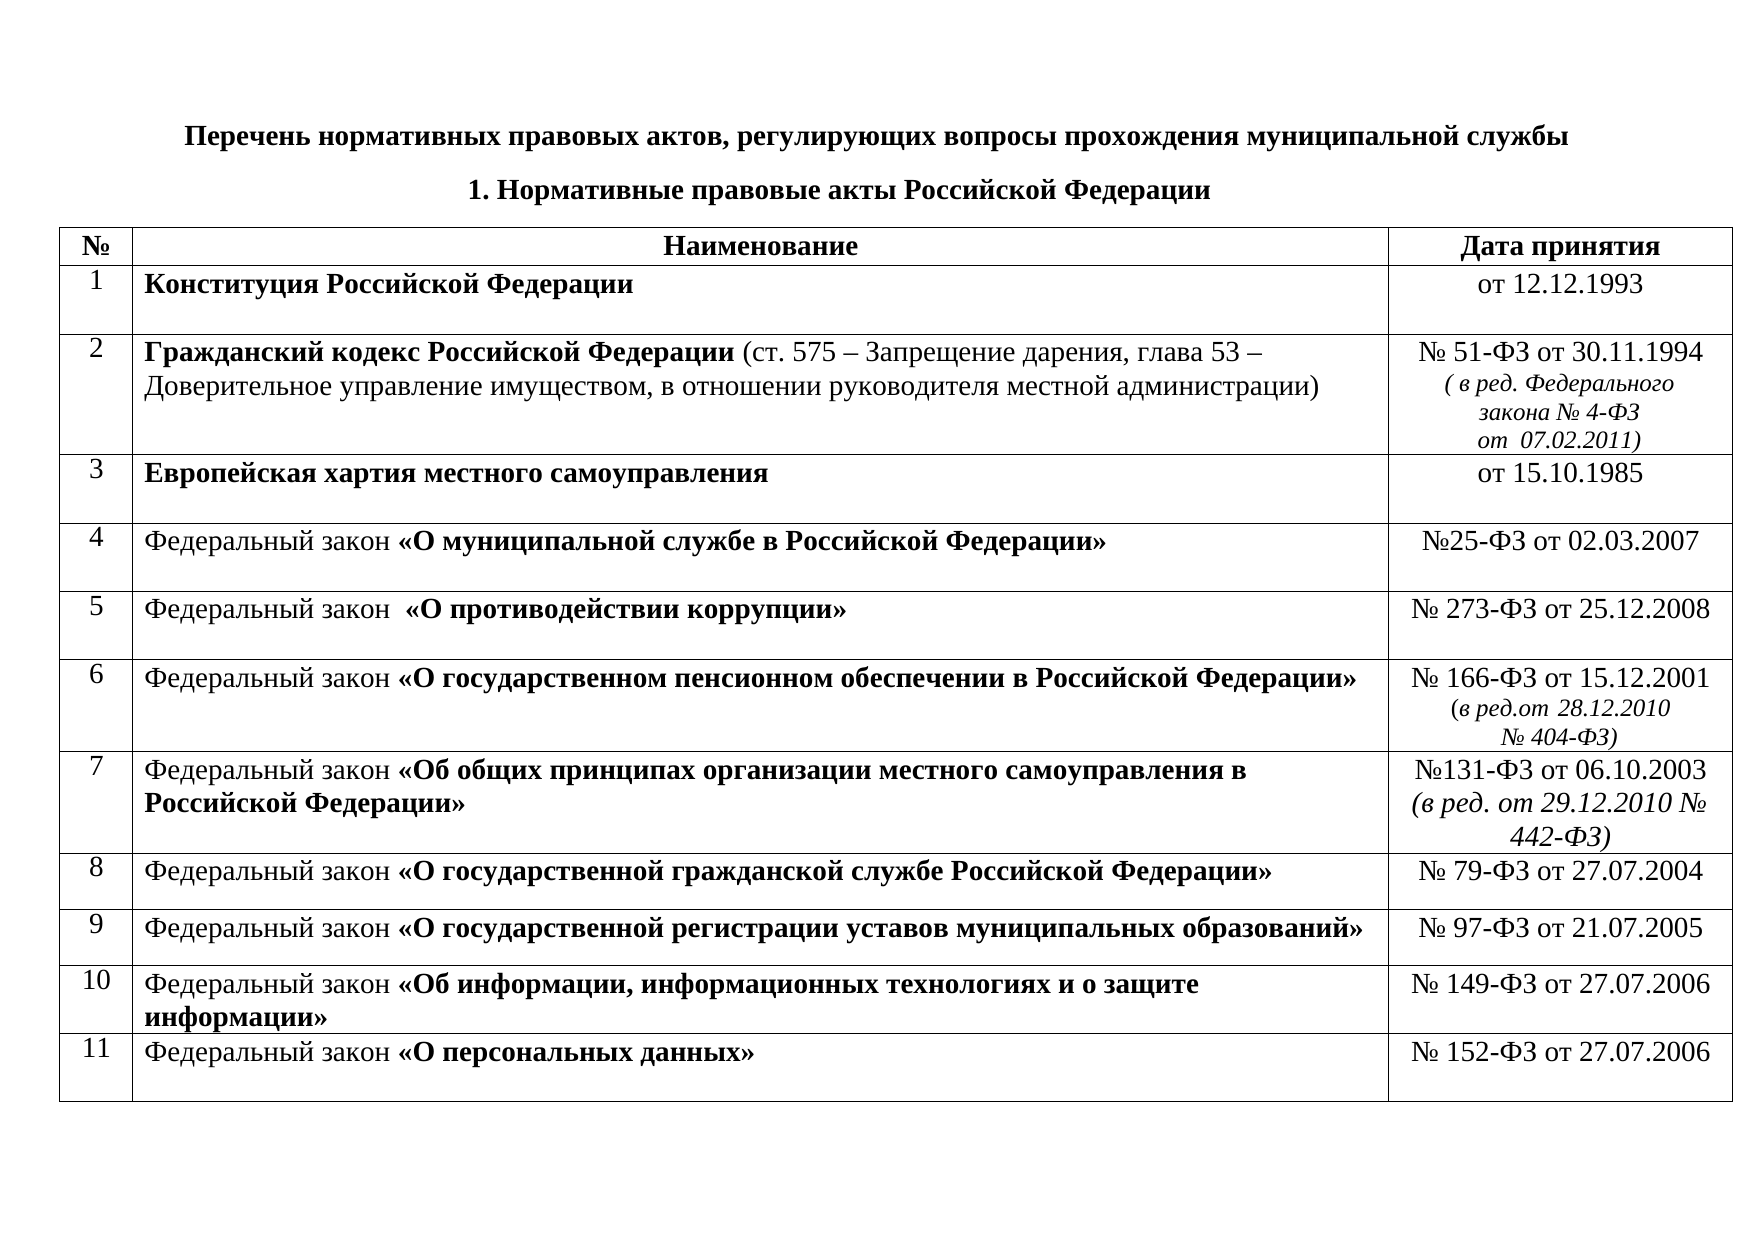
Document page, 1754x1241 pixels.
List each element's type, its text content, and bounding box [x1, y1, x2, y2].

table_cell 1 [60, 266, 132, 333]
table_header Дата принятия [1389, 228, 1732, 265]
table_cell 10 [60, 966, 132, 1033]
table_header № [60, 228, 132, 265]
table_cell 4 [60, 524, 132, 591]
table_cell Федеральный закон «О государственном пенсионном обеспечении в Российской Федерации» [133, 660, 1388, 751]
table_cell Федеральный закон «О муниципальной службе в Российской Федерации» [133, 524, 1388, 591]
table_cell 9 [60, 910, 132, 965]
table_cell Гражданский кодекс Российской Федерации (ст. 575 – Запрещение дарения, глава 53 – Доверительное управление имуществом, в отношении руководителя местной администрации) [133, 335, 1388, 454]
table_cell 11 [60, 1034, 132, 1101]
table_cell №131-Ф3 от 06.10.2003 (в ред. от 29.12.2010 № 442-ФЗ) [1389, 752, 1732, 852]
table_cell 2 [60, 335, 132, 454]
table_cell № 152-ФЗ от 27.07.2006 [1389, 1034, 1732, 1101]
table_cell 7 [60, 752, 132, 852]
table_cell Федеральный закон «Об общих принципах организации местного самоуправления в Российской Федерации» [133, 752, 1388, 852]
table_cell 8 [60, 854, 132, 909]
text 1. Нормативные правовые акты Российской Федерации [59, 172, 1695, 206]
text Перечень нормативных правовых актов, регулирующих вопросы прохождения муниципальной службы [59, 118, 1695, 152]
table_cell № 97-ФЗ от 21.07.2005 [1389, 910, 1732, 965]
table_cell от 15.10.1985 [1389, 455, 1732, 522]
table_cell № 166-ФЗ от 15.12.2001 (в ред.от 28.12.2010 № 404-ФЗ) [1389, 660, 1732, 751]
table_cell № 79-ФЗ от 27.07.2004 [1389, 854, 1732, 909]
table_cell №25-ФЗ от 02.03.2007 [1389, 524, 1732, 591]
table_cell № 273-ФЗ от 25.12.2008 [1389, 592, 1732, 659]
table_cell 6 [60, 660, 132, 751]
table_cell № 149-ФЗ от 27.07.2006 [1389, 966, 1732, 1033]
table_cell Конституция Российской Федерации [133, 266, 1388, 333]
table_cell от 12.12.1993 [1389, 266, 1732, 333]
table_cell Европейская хартия местного самоуправления [133, 455, 1388, 522]
table_cell 3 [60, 455, 132, 522]
table_cell 5 [60, 592, 132, 659]
table_cell Федеральный закон «О противодействии коррупции» [133, 592, 1388, 659]
table_cell Федеральный закон «О персональных данных» [133, 1034, 1388, 1101]
table_cell № 51-ФЗ от 30.11.1994 ( в ред. Федерального закона № 4-ФЗ от 07.02.2011) [1389, 335, 1732, 454]
table_cell Федеральный закон «О государственной гражданской службе Российской Федерации» [133, 854, 1388, 909]
table_cell Федеральный закон «О государственной регистрации уставов муниципальных образований» [133, 910, 1388, 965]
table_header Наименование [133, 228, 1388, 265]
table_cell Федеральный закон «Об информации, информационных технологиях и о защите информации» [133, 966, 1388, 1033]
